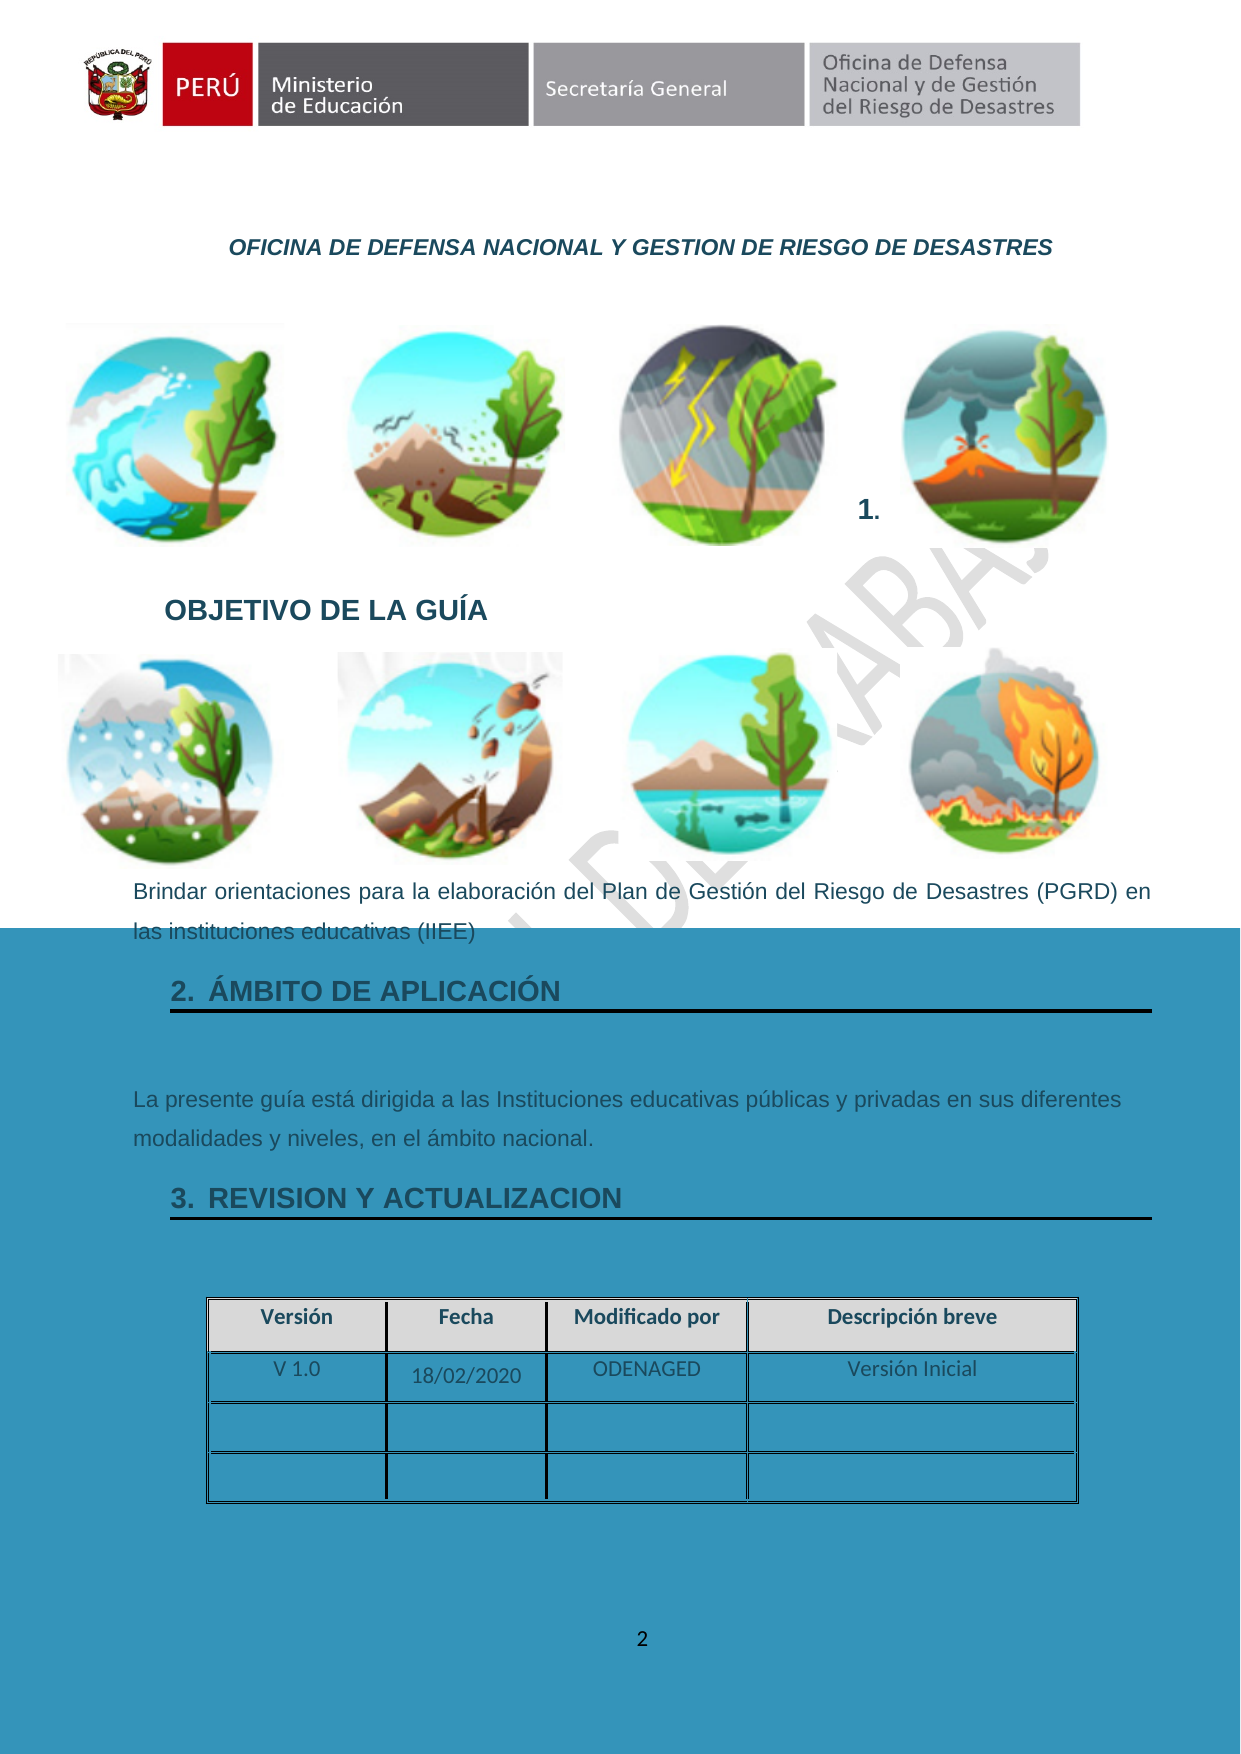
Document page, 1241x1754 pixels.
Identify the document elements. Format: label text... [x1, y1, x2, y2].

table_cell Versión Inicial [748, 1351, 1077, 1401]
picture [618, 648, 838, 861]
text La presente guía está dirigida a las Instituciones educativas públicas y privadas en sus diferentes modalidades y niveles, en el ámbito nacional. [133, 1086, 1152, 1151]
table_cell V 1.0 [207, 1351, 386, 1401]
table_header Descripción breve [748, 1300, 1076, 1351]
picture [65, 323, 285, 547]
picture [57, 654, 285, 869]
picture [72, 36, 1085, 132]
picture [337, 652, 563, 865]
table_cell [546, 1454, 747, 1501]
picture [900, 647, 1110, 859]
table_cell [207, 1451, 386, 1501]
text OFICINA DE DEFENSA NACIONAL Y GESTION DE RIESGO DE DESASTRES [133, 233, 1152, 260]
table_cell 18/02/2020 [388, 1354, 545, 1401]
table_cell [748, 1401, 1077, 1451]
table_cell ODENAGED [548, 1354, 746, 1401]
table_cell [748, 1451, 1077, 1501]
table_cell [386, 1454, 546, 1501]
table_header Modificado por [546, 1300, 747, 1351]
list ÁMBITO DE APLICACIÓN [170, 974, 1152, 1009]
table_header Versión [209, 1300, 386, 1351]
text 1. OBJETIVO DE LA GUÍA [164, 492, 1152, 626]
picture [610, 324, 839, 546]
list REVISION Y ACTUALIZACION [170, 1181, 1152, 1217]
picture [337, 325, 566, 547]
table_header Fecha [386, 1300, 546, 1351]
table_cell [207, 1401, 386, 1451]
table_cell [388, 1404, 545, 1451]
table_cell [548, 1404, 746, 1451]
picture [900, 324, 1110, 548]
